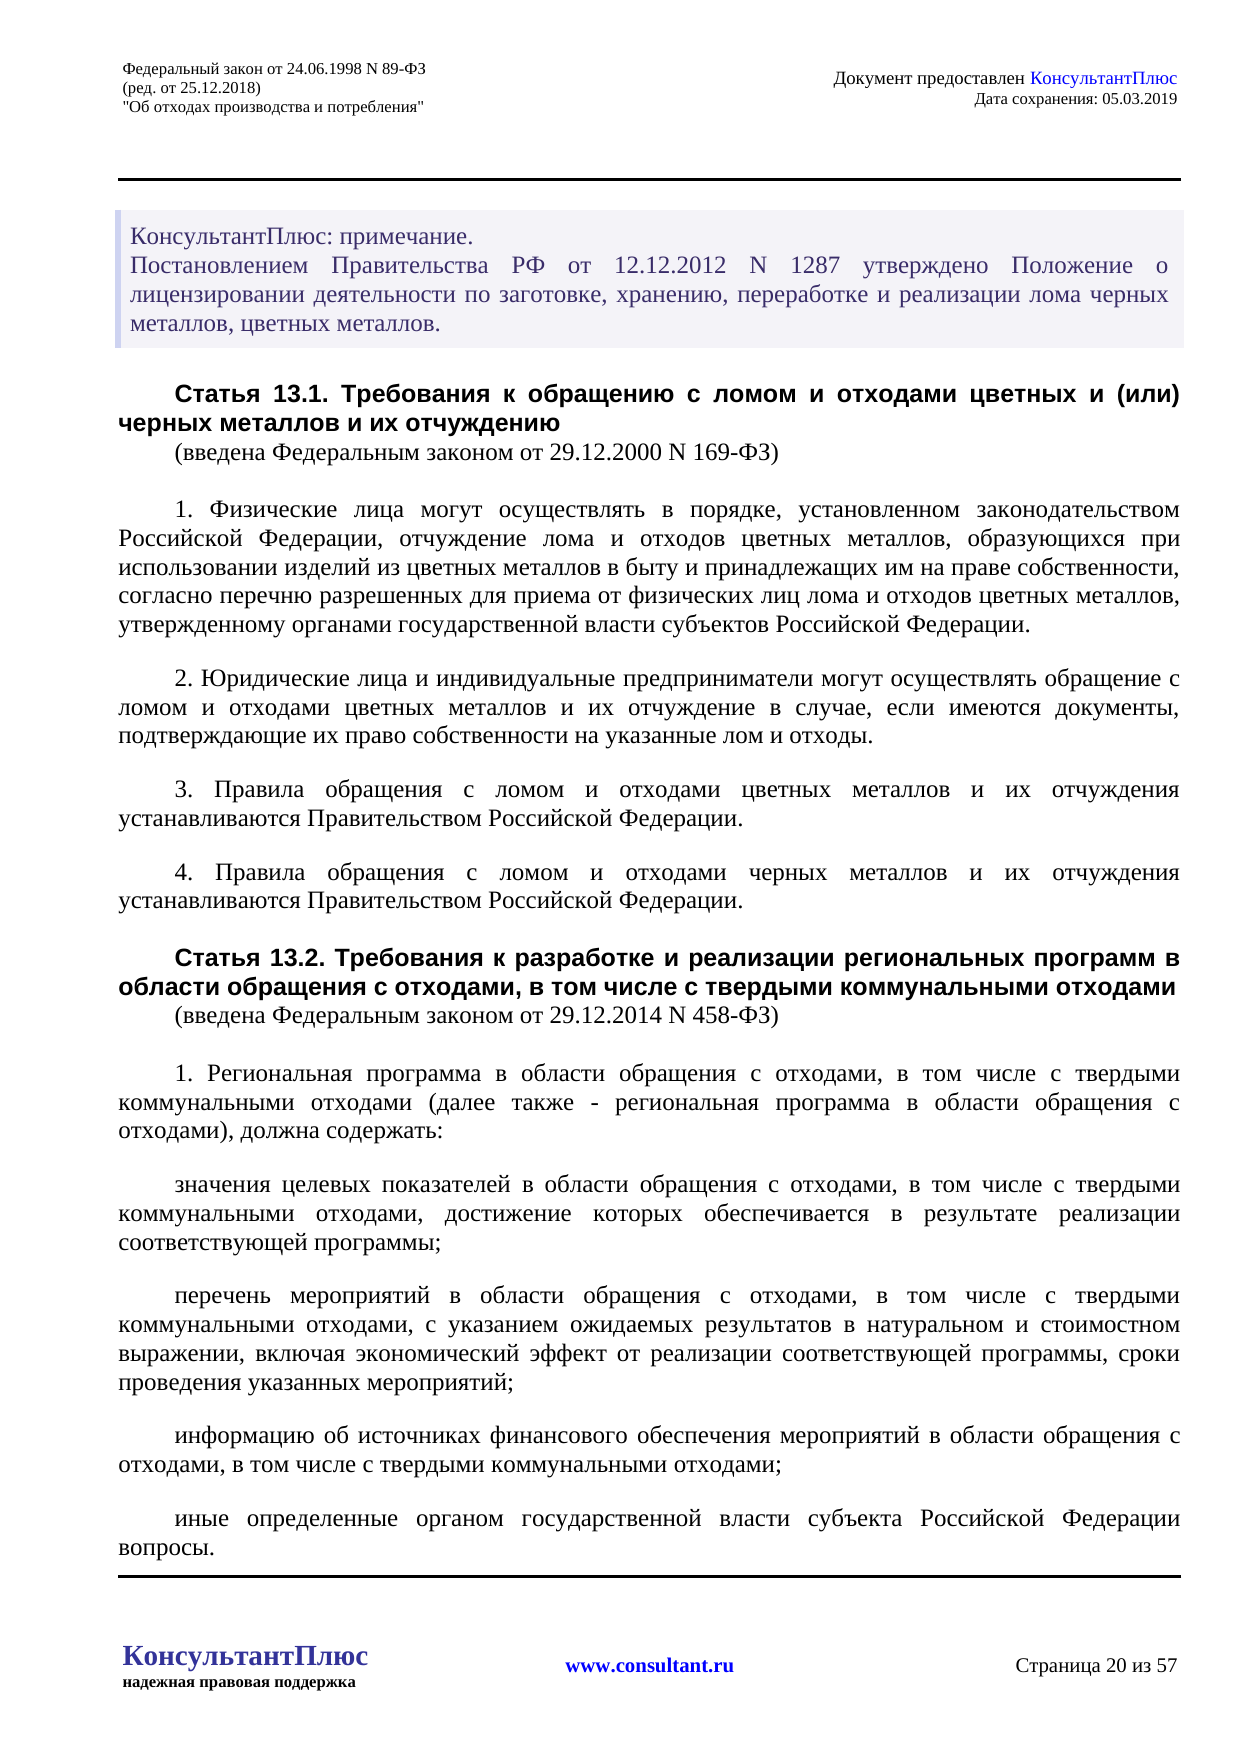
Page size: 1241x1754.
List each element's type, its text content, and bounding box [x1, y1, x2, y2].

text 2. Юридические лица и индивидуальные предприниматели могут осуществлять обращение с ломом и отходами цветных металлов и их отчуждение в случае, если имеются документы, подтверждающие их право собственности на указанные лом и отходы. [118, 663, 1181, 749]
text значения целевых показателей в области обращения с отходами, в том числе с твердыми коммунальными отходами, достижение которых обеспечивается в результате реализации соответствующей программы; [118, 1169, 1181, 1256]
title Статья 13.2. Требования к разработке и реализации региональных программ в области обращения с отходами, в том числе с твердыми коммунальными отходами [118, 943, 1181, 1001]
text (введена Федеральным законом от 29.12.2000 N 169-ФЗ) [118, 437, 1181, 466]
text 1. Физические лица могут осуществлять в порядке, установленном законодательством Российской Федерации, отчуждение лома и отходов цветных металлов, образующихся при использовании изделий из цветных металлов в быту и принадлежащих им на праве собственности, согласно перечню разрешенных для приема от физических лиц лома и отходов цветных металлов, утвержденному органами государственной власти субъектов Российской Федерации. [118, 494, 1181, 638]
table_header КонсультантПлюс: примечание. Постановлением Правительства РФ от 12.12.2012 N 1287 утверждено Положение о лицензировании деятельности по заготовке, хранению, переработке и реализации лома черных металлов, цветных металлов. [121, 210, 1178, 348]
text 3. Правила обращения с ломом и отходами цветных металлов и их отчуждения устанавливаются Правительством Российской Федерации. [118, 774, 1181, 832]
text 1. Региональная программа в области обращения с отходами, в том числе с твердыми коммунальными отходами (далее также - региональная программа в области обращения с отходами), должна содержать: [118, 1058, 1181, 1144]
text (введена Федеральным законом от 29.12.2014 N 458-ФЗ) [118, 1001, 1181, 1029]
text информацию об источниках финансового обеспечения мероприятий в области обращения с отходами, в том числе с твердыми коммунальными отходами; [118, 1421, 1181, 1478]
text 4. Правила обращения с ломом и отходами черных металлов и их отчуждения устанавливаются Правительством Российской Федерации. [118, 857, 1181, 914]
title Статья 13.1. Требования к обращению с ломом и отходами цветных и (или) черных металлов и их отчуждению [118, 379, 1181, 437]
text перечень мероприятий в области обращения с отходами, в том числе с твердыми коммунальными отходами, с указанием ожидаемых результатов в натуральном и стоимостном выражении, включая экономический эффект от реализации соответствующей программы, сроки проведения указанных мероприятий; [118, 1281, 1181, 1396]
text иные определенные органом государственной власти субъекта Российской Федерации вопросы. [118, 1503, 1181, 1561]
